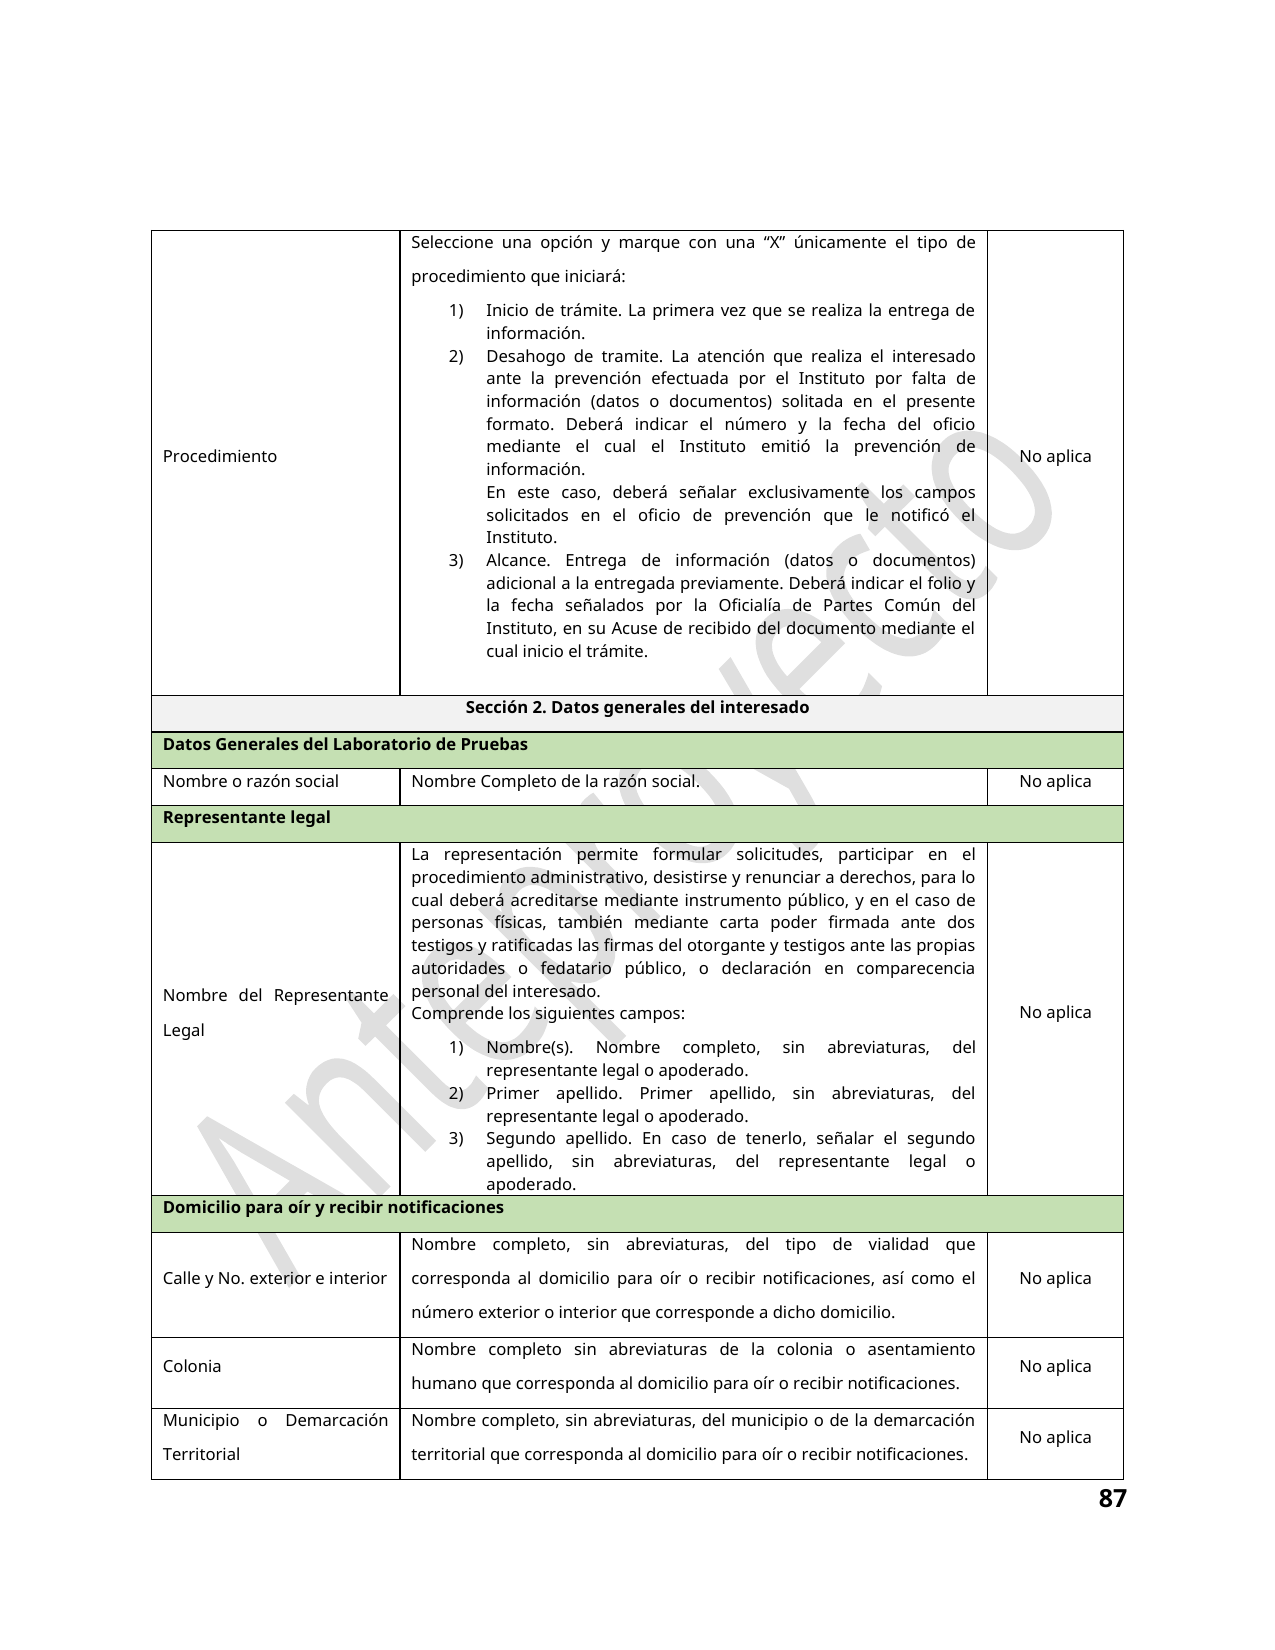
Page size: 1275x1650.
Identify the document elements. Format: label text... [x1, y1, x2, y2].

table_cell Nombre del Representante Legal [152, 843, 399, 1195]
table_cell Representante legal [152, 806, 1123, 842]
table_cell Domicilio para oír y recibir notificaciones [152, 1196, 1123, 1232]
table_cell Colonia [152, 1338, 399, 1408]
table_cell No aplica [988, 231, 1123, 694]
table_cell Datos Generales del Laboratorio de Pruebas [152, 733, 1123, 768]
table_cell Calle y No. exterior e interior [152, 1233, 399, 1337]
table_cell Nombre Completo de la razón social. [401, 769, 987, 805]
table_cell No aplica [988, 1338, 1123, 1408]
table_cell Nombre completo, sin abreviaturas, del tipo de vialidad que corresponda al domicilio para oír o recibir notificaciones, así como el número exterior o interior que corresponde a dicho domicilio. [401, 1233, 987, 1337]
table_cell No aplica [988, 843, 1123, 1195]
table_cell Seleccione una opción y marque con una “X” únicamente el tipo de procedimiento que iniciará: Inicio de trámite. La primera vez que se realiza la entrega de información. Desahogo de tramite. La atención que realiza el interesado ante la prevención efectuada por el Instituto por falta de información (datos o documentos) solitada en el presente formato. Deberá indicar el número y la fecha del oficio mediante el cual el Instituto emitió la prevención de información. En este caso, deberá señalar exclusivamente los campos solicitados en el oficio de prevención que le notificó el Instituto. Alcance. Entrega de información (datos o documentos) adicional a la entregada previamente. Deberá indicar el folio y la fecha señalados por la Oficialía de Partes Común del Instituto, en su Acuse de recibido del documento mediante el cual inicio el trámite. [401, 231, 987, 694]
table_cell Nombre o razón social [152, 769, 399, 805]
table_cell No aplica [988, 1233, 1123, 1337]
table_cell Nombre completo sin abreviaturas de la colonia o asentamiento humano que corresponda al domicilio para oír o recibir notificaciones. [401, 1338, 987, 1408]
table_cell Sección 2. Datos generales del interesado [152, 696, 1123, 731]
table_cell Procedimiento [152, 231, 399, 694]
table_cell No aplica [988, 1409, 1123, 1479]
table_cell La representación permite formular solicitudes, participar en el procedimiento administrativo, desistirse y renunciar a derechos, para lo cual deberá acreditarse mediante instrumento público, y en el caso de personas físicas, también mediante carta poder firmada ante dos testigos y ratificadas las firmas del otorgante y testigos ante las propias autoridades o fedatario público, o declaración en comparecencia personal del interesado. Comprende los siguientes campos: Nombre(s). Nombre completo, sin abreviaturas, del representante legal o apoderado. Primer apellido. Primer apellido, sin abreviaturas, del representante legal o apoderado. Segundo apellido. En caso de tenerlo, señalar el segundo apellido, sin abreviaturas, del representante legal o apoderado. [401, 843, 987, 1195]
table_cell Nombre completo, sin abreviaturas, del municipio o de la demarcación territorial que corresponda al domicilio para oír o recibir notificaciones. [401, 1409, 987, 1479]
table_cell Municipio o Demarcación Territorial [152, 1409, 399, 1479]
table_cell No aplica [988, 769, 1123, 805]
